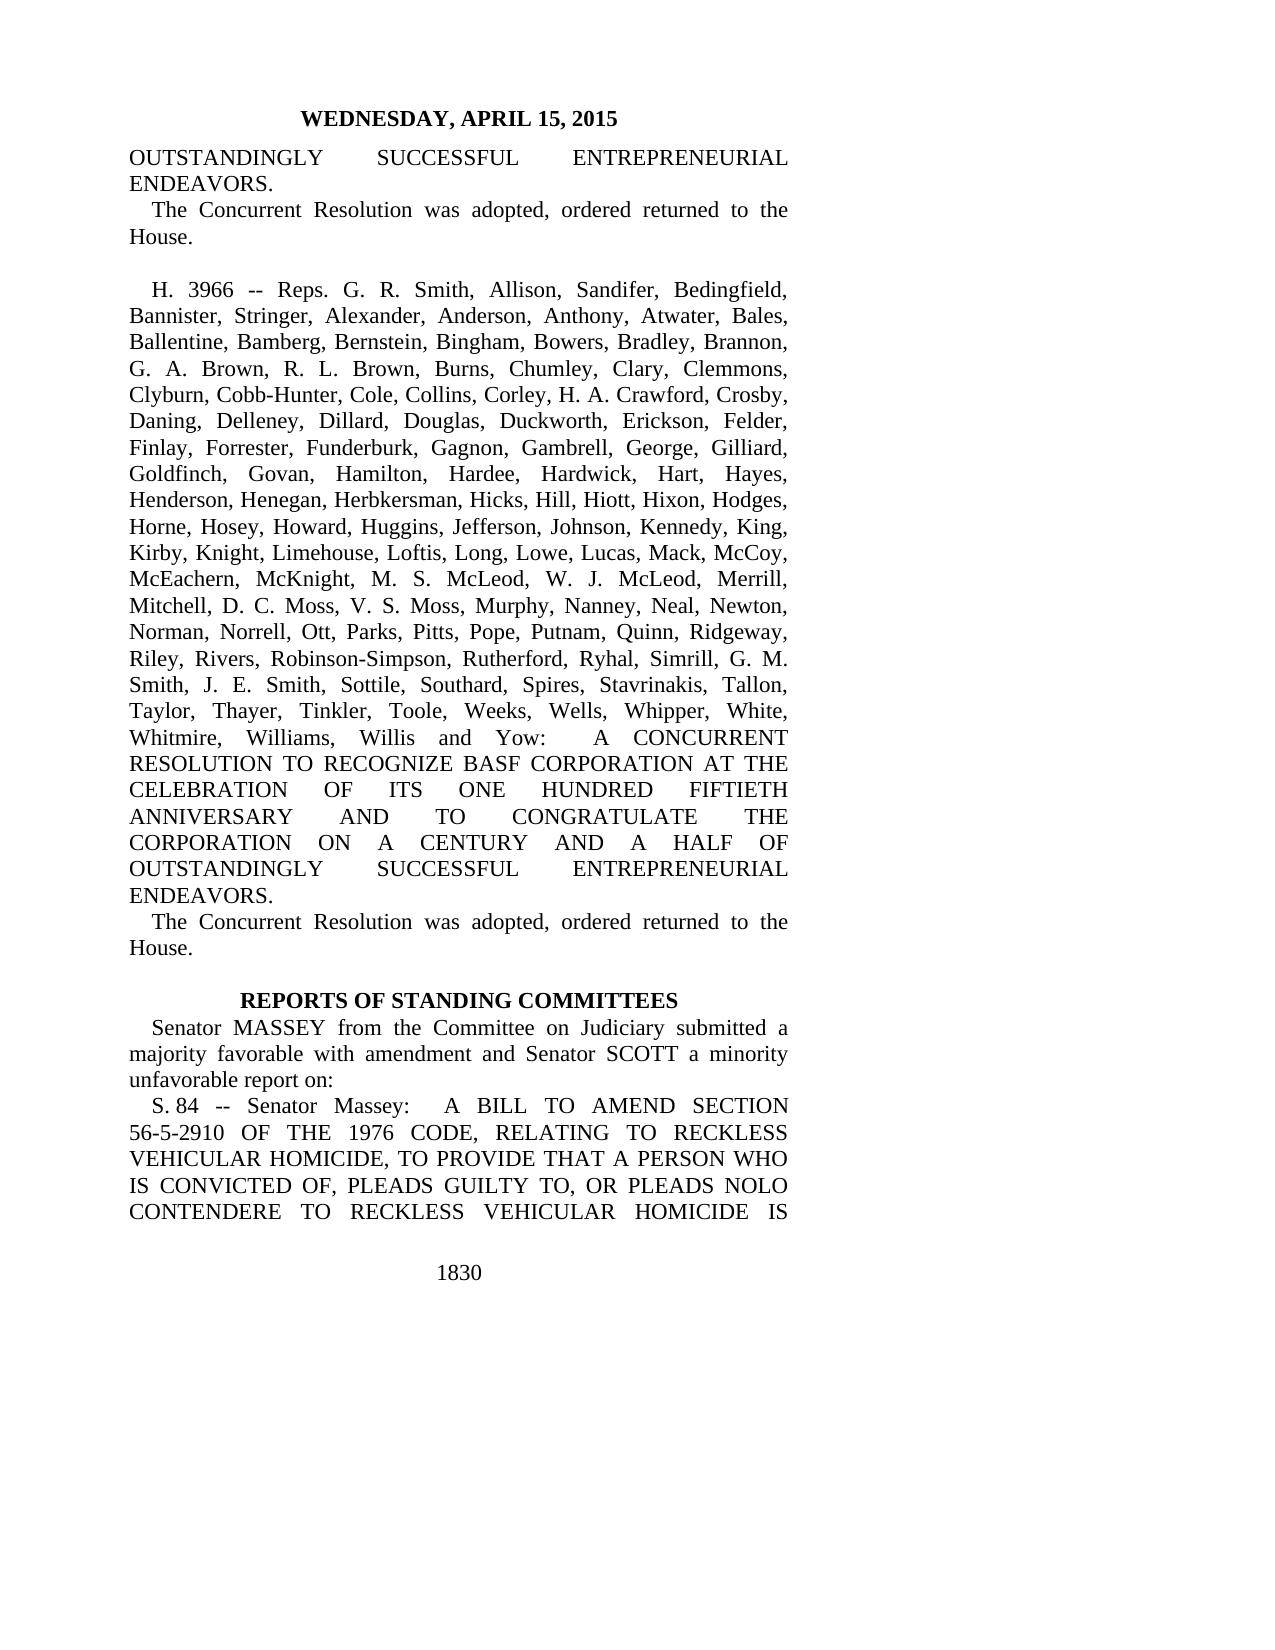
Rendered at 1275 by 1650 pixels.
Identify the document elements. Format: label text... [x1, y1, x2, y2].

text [129, 1093, 789, 1224]
text H. 3966 -- Reps. G. R. Smith, Allison, Sandifer, Bedingfield, Bannister, Stringer, Alexander, Anderson, Anthony, Atwater, Bales, Ballentine, Bamberg, Bernstein, Bingham, Bowers, Bradley, Brannon, G. A. Brown, R. L. Brown, Burns, Chumley, Clary, Clemmons, Clyburn, Cobb-Hunter, Cole, Collins, Corley, H. A. Crawford, Crosby, Daning, Delleney, Dillard, Douglas, Duckworth, Erickson, Felder, Finlay, Forrester, Funderburk, Gagnon, Gambrell, George, Gilliard, Goldfinch, Govan, Hamilton, Hardee, Hardwick, Hart, Hayes, Henderson, Henegan, Herbkersman, Hicks, Hill, Hiott, Hixon, Hodges, Horne, Hosey, Howard, Huggins, Jefferson, Johnson, Kennedy, King, Kirby, Knight, Limehouse, Loftis, Long, Lowe, Lucas, Mack, McCoy, McEachern, McKnight, M. S. McLeod, W. J. McLeod, Merrill, Mitchell, D. C. Moss, V. S. Moss, Murphy, Nanney, Neal, Newton, Norman, Norrell, Ott, Parks, Pitts, Pope, Putnam, Quinn, Ridgeway, Riley, Rivers, Robinson-Simpson, Rutherford, Ryhal, Simrill, G. M. Smith, J. E. Smith, Sottile, Southard, Spires, Stavrinakis, Tallon, Taylor, Thayer, Tinkler, Toole, Weeks, Wells, Whipper, White, Whitmire, Williams, Willis and Yow: A CONCURRENT RESOLUTION TO RECOGNIZE BASF CORPORATION AT THE CELEBRATION OF ITS ONE HUNDRED FIFTIETH ANNIVERSARY AND TO CONGRATULATE THE CORPORATION ON A CENTURY AND A HALF OF OUTSTANDINGLY SUCCESSFUL ENTREPRENEURIAL ENDEAVORS. [129, 276, 789, 908]
text The Concurrent Resolution was adopted, ordered returned to the House. [129, 197, 789, 249]
text The Concurrent Resolution was adopted, ordered returned to the House. [129, 908, 789, 961]
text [129, 144, 789, 197]
text REPORTS OF STANDING COMMITTEES [129, 987, 789, 1013]
text Senator MASSEY from the Committee on Judiciary submitted a majority favorable with amendment and Senator SCOTT a minority unfavorable report on: [129, 1013, 789, 1093]
